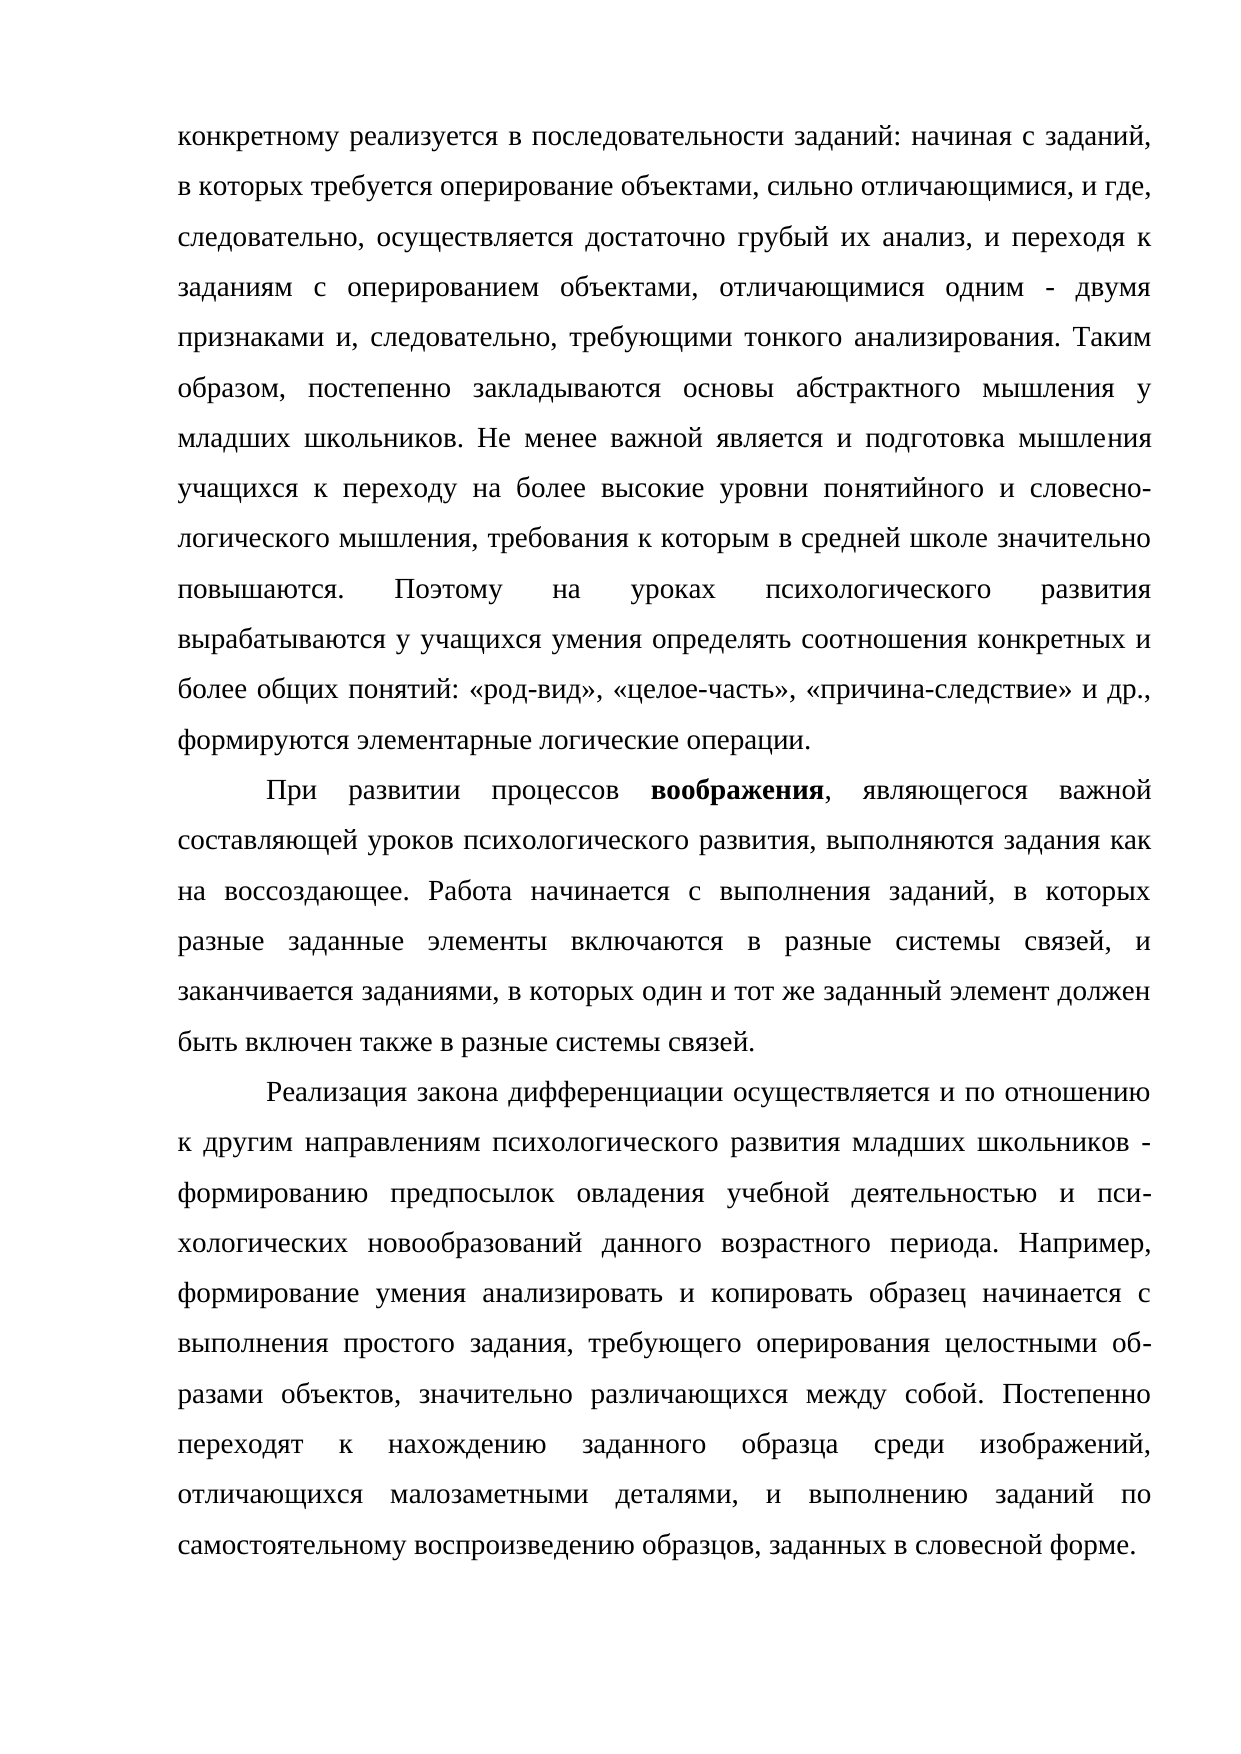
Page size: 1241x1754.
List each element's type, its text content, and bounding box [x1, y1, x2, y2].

text При развитии процессов воображения, являющегося важной составляющей уроков психологического развития, выполняются задания как на воссоздающее. Работа начинается с выполнения заданий, в которых разные заданные элементы включаются в разные системы связей, и заканчивается заданиями, в которых один и тот же заданный элемент должен быть включен также в разные системы связей. [177, 772, 1152, 1057]
text Реализация закона дифференциации осуществляется и по отношению к другим направлениям психологического развития младших школьников - формированию предпосылок овладения учебной деятельностью и психологических новообразований данного возрастного периода. Например, формирование умения анализировать и копировать образец начинается с выполнения простого задания, требующего оперирования целостными образами объектов, значительно различающихся между собой. Постепенно переходят к нахождению заданного образца среди изображений, отличающихся малозаметными деталями, и выполнению заданий по самостоятельному воспроизведению образцов, заданных в словесной форме. [177, 1074, 1152, 1560]
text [177, 118, 1152, 755]
